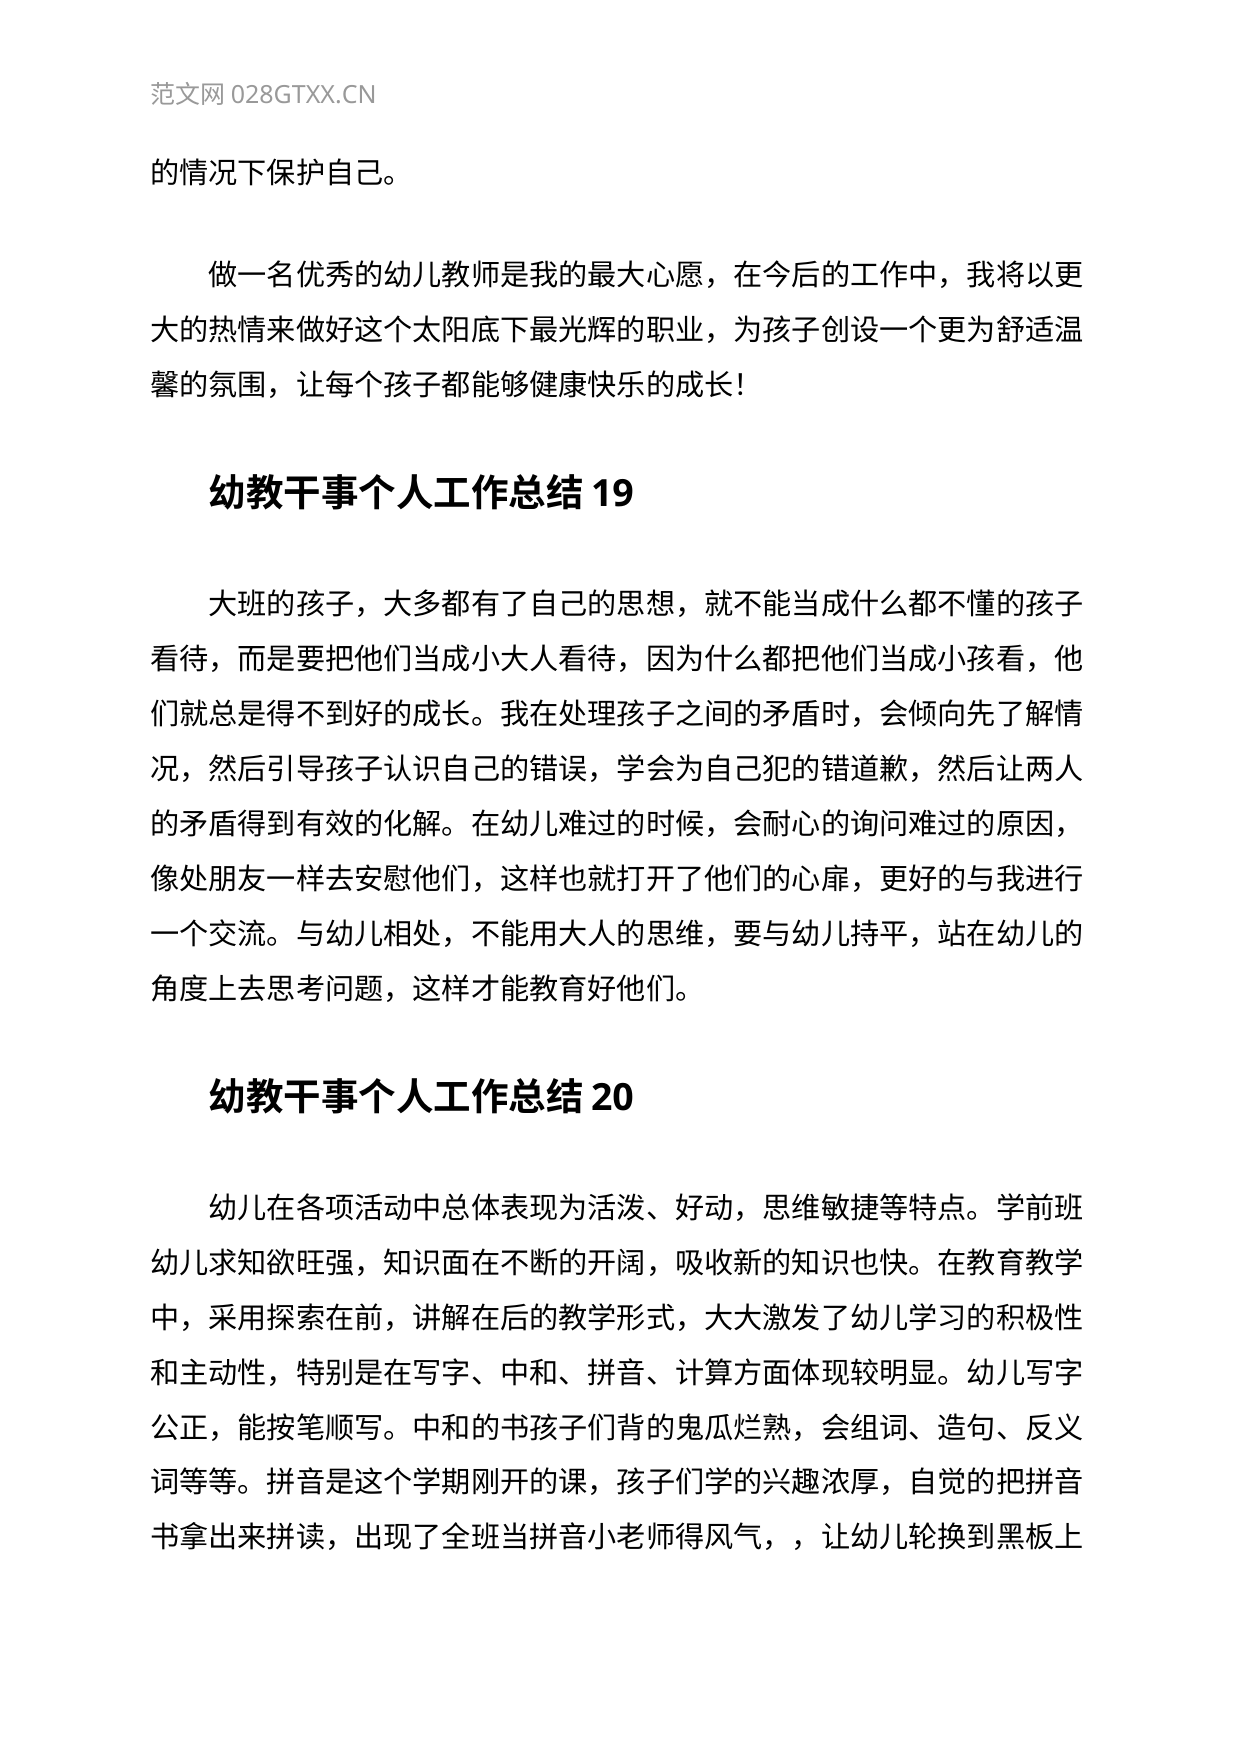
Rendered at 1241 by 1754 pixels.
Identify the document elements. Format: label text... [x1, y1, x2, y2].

text 做一名优秀的幼儿教师是我的最大心愿，在今后的工作中，我将以更大的热情来做好这个太阳底下最光辉的职业，为孩子创设一个更为舒适温馨的氛围，让每个孩子都能够健康快乐的成长！ [150, 252, 1090, 404]
text 幼教干事个人工作总结20 [150, 1067, 1090, 1121]
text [150, 1184, 1090, 1556]
text 大班的孩子，大多都有了自己的思想，就不能当成什么都不懂的孩子看待，而是要把他们当成小大人看待，因为什么都把他们当成小孩看，他们就总是得不到好的成长。我在处理孩子之间的矛盾时，会倾向先了解情况，然后引导孩子认识自己的错误，学会为自己犯的错道歉，然后让两人的矛盾得到有效的化解。在幼儿难过的时候，会耐心的询问难过的原因，像处朋友一样去安慰他们，这样也就打开了他们的心扉，更好的与我进行一个交流。与幼儿相处，不能用大人的思维，要与幼儿持平，站在幼儿的角度上去思考问题，这样才能教育好他们。 [150, 581, 1090, 1007]
text 幼教干事个人工作总结19 [150, 463, 1090, 518]
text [150, 150, 1090, 192]
